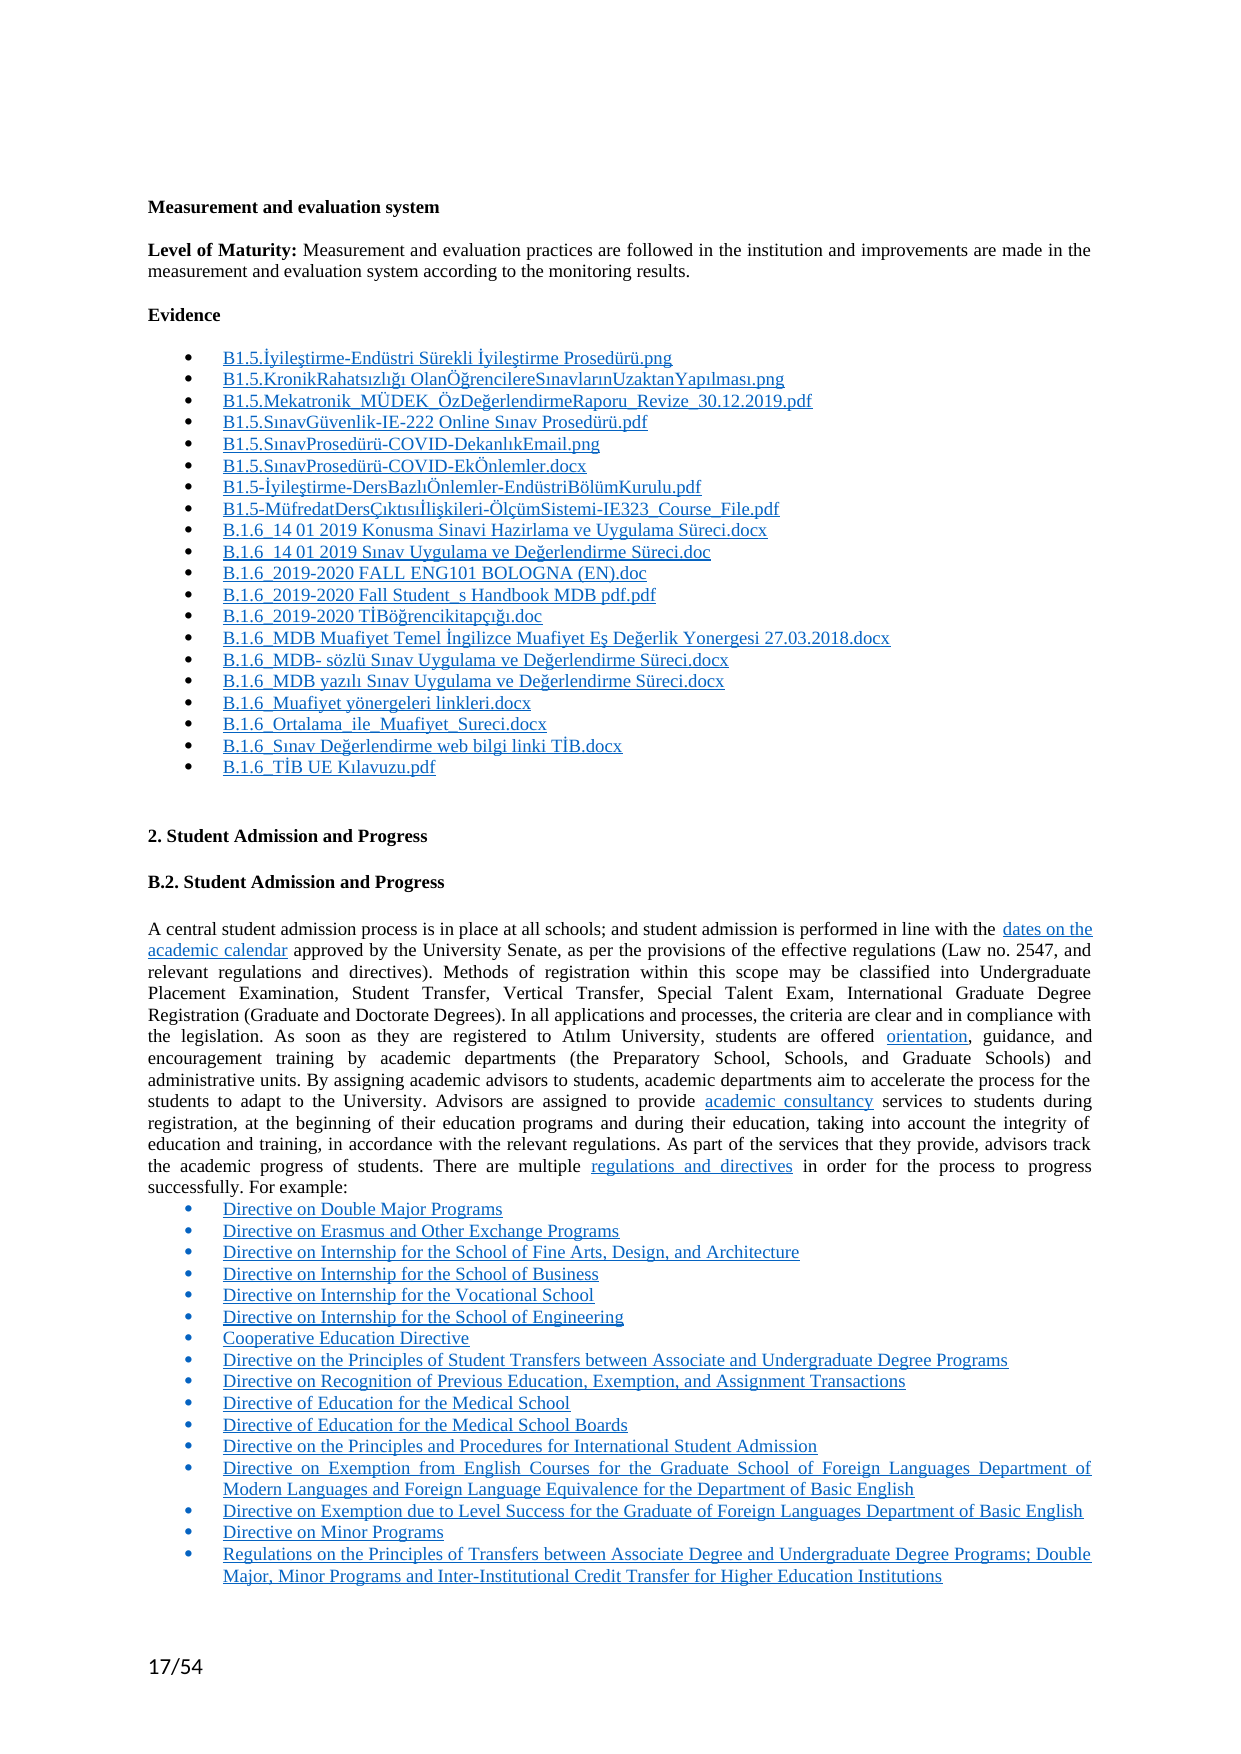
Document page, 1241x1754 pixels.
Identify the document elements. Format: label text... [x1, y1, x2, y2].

list Directive on Double Major Programs [185, 1198, 1093, 1219]
text A central student admission process is in place at all schools; and student admission is performed in line with the dates on the academic calendar approved by the University Senate, as per the provisions of the effective regulations (Law no. 2547, and relevant regulations and directives). Methods of registration within this scope may be classified into Undergraduate Placement Examination, Student Transfer, Vertical Transfer, Special Talent Exam, International Graduate Degree Registration (Graduate and Doctorate Degrees). In all applications and processes, the criteria are clear and in compliance with the legislation. As soon as they are registered to Atılım University, students are offered orientation, guidance, and encouragement training by academic departments (the Preparatory School, Schools, and Graduate Schools) and administrative units. By assigning academic advisors to students, academic departments aim to accelerate the process for the students to adapt to the University. Advisors are assigned to provide academic consultancy services to students during registration, at the beginning of their education programs and during their education, taking into account the integrity of education and training, in accordance with the relevant regulations. As part of the services that they provide, advisors track the academic progress of students. There are multiple regulations and directives in order for the process to progress successfully. For example: [148, 918, 1093, 1198]
list B1.5-İyileştirme-DersBazlıÖnlemler-EndüstriBölümKurulu.pdf [185, 476, 1093, 498]
list Directive on Exemption from English Courses for the Graduate School of Foreign Languages Department of Modern Languages and Foreign Language Equivalence for the Department of Basic English [185, 1457, 1093, 1500]
list B.1.6_Ortalama_ile_Muafiyet_Sureci.docx [185, 713, 1093, 735]
list Directive on Internship for the School of Engineering [185, 1306, 1093, 1327]
list B.1.6_MDB- sözlü Sınav Uygulama ve Değerlendirme Süreci.docx [185, 648, 1093, 670]
list B.1.6_14 01 2019 Sınav Uygulama ve Değerlendirme Süreci.doc [185, 541, 1093, 562]
list B.1.6_MDB Muafiyet Temel İngilizce Muafiyet Eş Değerlik Yonergesi 27.03.2018.docx [185, 627, 1093, 648]
list Directive on Exemption due to Level Success for the Graduate of Foreign Languages Department of Basic English [185, 1500, 1093, 1521]
list B.1.6_TİB UE Kılavuzu.pdf [185, 756, 1093, 778]
list Directive on the Principles and Procedures for International Student Admission [185, 1435, 1093, 1457]
list B.1.6_Muafiyet yönergeleri linkleri.docx [185, 692, 1093, 713]
list Regulations on the Principles of Transfers between Associate Degree and Undergraduate Degree Programs; Double Major, Minor Programs and Inter-Institutional Credit Transfer for Higher Education Institutions [185, 1543, 1093, 1586]
list B.1.6_14 01 2019 Konusma Sinavi Hazirlama ve Uygulama Süreci.docx [185, 519, 1093, 541]
list B.1.6_2019-2020 TİBöğrencikitapçığı.doc [185, 605, 1093, 627]
list Directive on Internship for the School of Business [185, 1263, 1093, 1284]
list Directive on the Principles of Student Transfers between Associate and Undergraduate Degree Programs [185, 1349, 1093, 1370]
list Directive on Recognition of Previous Education, Exemption, and Assignment Transactions [185, 1370, 1093, 1392]
list B1.5.SınavGüvenlik-IE-222 Online Sınav Prosedürü.pdf [185, 411, 1093, 433]
list B.1.6_2019-2020 Fall Student_s Handbook MDB pdf.pdf [185, 584, 1093, 605]
list B1.5.İyileştirme-Endüstri Sürekli İyileştirme Prosedürü.png [185, 347, 1093, 368]
list B1.5.SınavProsedürü-COVID-DekanlıkEmail.png [185, 433, 1093, 454]
list Directive on Internship for the Vocational School [185, 1284, 1093, 1306]
list Directive on Internship for the School of Fine Arts, Design, and Architecture [185, 1241, 1093, 1263]
text Evidence [148, 303, 1093, 325]
text B.2. Student Admission and Progress [148, 871, 1093, 893]
list Directive on Erasmus and Other Exchange Programs [185, 1219, 1093, 1241]
list B1.5.Mekatronik_MÜDEK_ÖzDeğerlendirmeRaporu_Revize_30.12.2019.pdf [185, 390, 1093, 411]
text 2. Student Admission and Progress [148, 824, 1093, 846]
list Cooperative Education Directive [185, 1327, 1093, 1349]
list B1.5.KronikRahatsızlığı OlanÖğrencilereSınavlarınUzaktanYapılması.png [185, 368, 1093, 390]
list B1.5-MüfredatDersÇıktısıİlişkileri-ÖlçümSistemi-IE323_Course_File.pdf [185, 498, 1093, 519]
list B1.5.SınavProsedürü-COVID-EkÖnlemler.docx [185, 454, 1093, 476]
list B.1.6_MDB yazılı Sınav Uygulama ve Değerlendirme Süreci.docx [185, 670, 1093, 692]
text Measurement and evaluation system [148, 196, 1093, 217]
list B.1.6_Sınav Değerlendirme web bilgi linki TİB.docx [185, 735, 1093, 756]
list Directive on Minor Programs [185, 1521, 1093, 1543]
list B.1.6_2019-2020 FALL ENG101 BOLOGNA (EN).doc [185, 562, 1093, 584]
list Directive of Education for the Medical School [185, 1392, 1093, 1413]
text Level of Maturity: Measurement and evaluation practices are followed in the institution and improvements are made in the measurement and evaluation system according to the monitoring results. [148, 239, 1093, 282]
list Directive of Education for the Medical School Boards [185, 1413, 1093, 1435]
